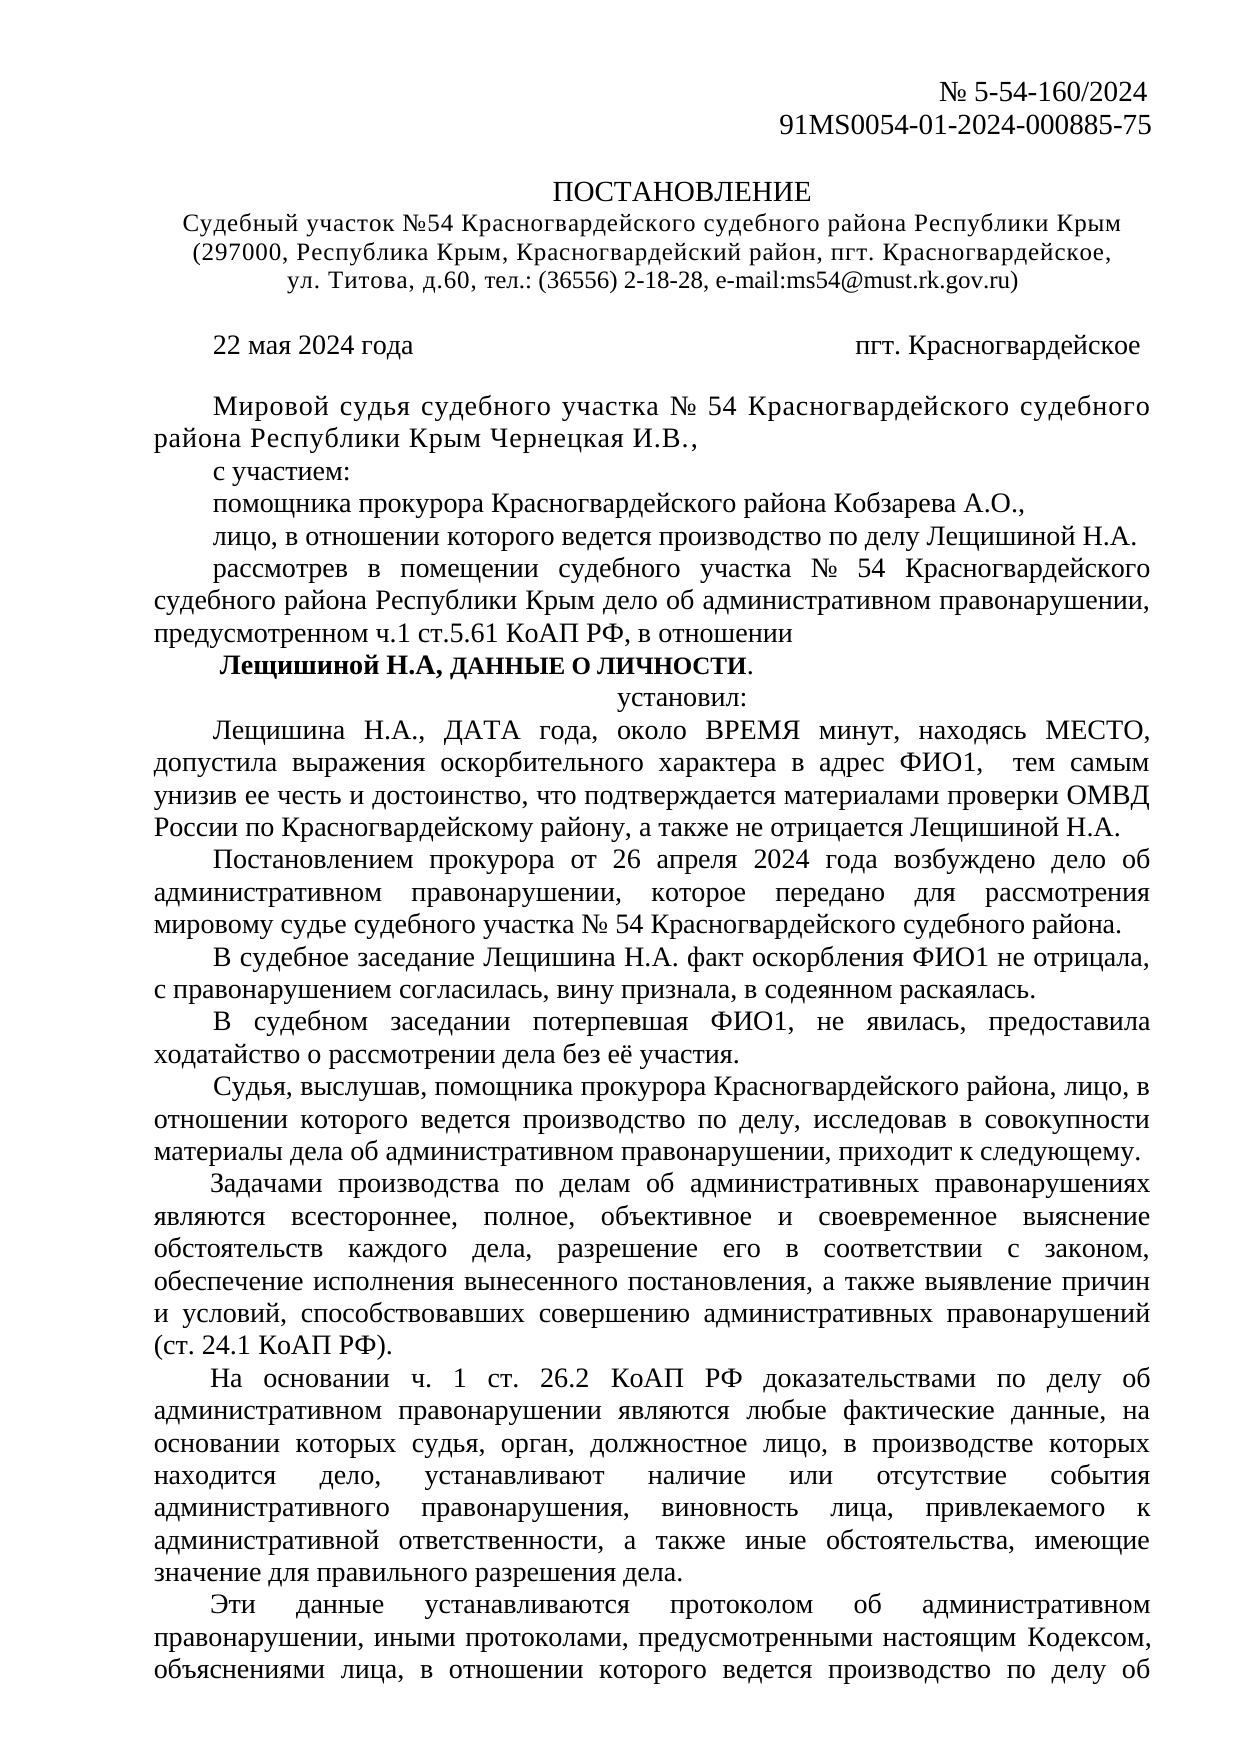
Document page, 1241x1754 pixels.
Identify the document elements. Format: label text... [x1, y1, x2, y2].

text рассмотрев в помещении судебного участка № 54 Красногвардейского судебного района Республики Крым дело об административном правонарушении, предусмотренном ч.1 ст.5.61 КоАП РФ, в отношении [153, 551, 1152, 648]
text В судебное заседание Лещишина Н.А. факт оскорбления ФИО1 не отрицала, с правонарушением согласилась, вину признала, в содеянном раскаялась. [153, 940, 1152, 1004]
text Судебный участок №54 Красногвардейского судебного района Республики Крым (297000, Республика Крым, Красногвардейский район, пгт. Красногвардейское, [153, 208, 1152, 266]
text помощника прокурора Красногвардейского района Кобзарева А.О., [153, 486, 1152, 518]
text установил: [153, 681, 1152, 713]
text Мировой судья судебного участка № 54 Красногвардейского судебного района Республики Крым Чернецкая И.В., [153, 389, 1152, 454]
text с участием: [153, 454, 1152, 486]
text № 5-54-160/2024 [153, 74, 1152, 107]
text Лещишина Н.А., ДАТА года, около ВРЕМЯ минут, находясь МЕСТО, допустила выражения оскорбительного характера в адрес ФИО1, тем самым унизив ее честь и достоинство, что подтверждается материалами проверки ОМВД России по Красногвардейскому району, а также не отрицается Лещишиной Н.А. [153, 713, 1152, 842]
text лицо, в отношении которого ведется производство по делу Лещишиной Н.А. [153, 518, 1152, 551]
text Задачами производства по делам об административных правонарушениях являются всестороннее, полное, объективное и своевременное выяснение обстоятельств каждого дела, разрешение его в соответствии с законом, обеспечение исполнения вынесенного постановления, а также выявление причин и условий, способствовавших совершению административных правонарушений (ст. 24.1 КоАП РФ). [153, 1166, 1152, 1361]
text ул. Титова, д.60, тел.: (36556) 2-18-28, е-mail:ms54@must.rk.gov.ru) [153, 266, 1152, 294]
text Постановлением прокурора от 26 апреля 2024 года возбуждено дело об административном правонарушении, которое передано для рассмотрения мировому судье судебного участка № 54 Красногвардейского судебного района. [153, 842, 1152, 940]
text 91MS0054-01-2024-000885-75 [153, 107, 1152, 141]
text 22 мая 2024 года пгт. Красногвардейское [153, 328, 1160, 360]
text ПОСТАНОВЛЕНИЕ [153, 174, 1152, 208]
text Лещишиной Н.А, ДАННЫЕ О ЛИЧНОСТИ. [153, 648, 1152, 681]
text Судья, выслушав, помощника прокурора Красногвардейского района, лицо, в отношении которого ведется производство по делу, исследовав в совокупности материалы дела об административном правонарушении, приходит к следующему. [153, 1069, 1152, 1166]
text На основании ч. 1 ст. 26.2 КоАП РФ доказательствами по делу об административном правонарушении являются любые фактические данные, на основании которых судья, орган, должностное лицо, в производстве которых находится дело, устанавливают наличие или отсутствие события административного правонарушения, виновность лица, привлекаемого к административной ответственности, а также иные обстоятельства, имеющие значение для правильного разрешения дела. [153, 1361, 1152, 1588]
text В судебном заседании потерпевшая ФИО1, не явилась, предоставила ходатайство о рассмотрении дела без её участия. [153, 1004, 1152, 1069]
